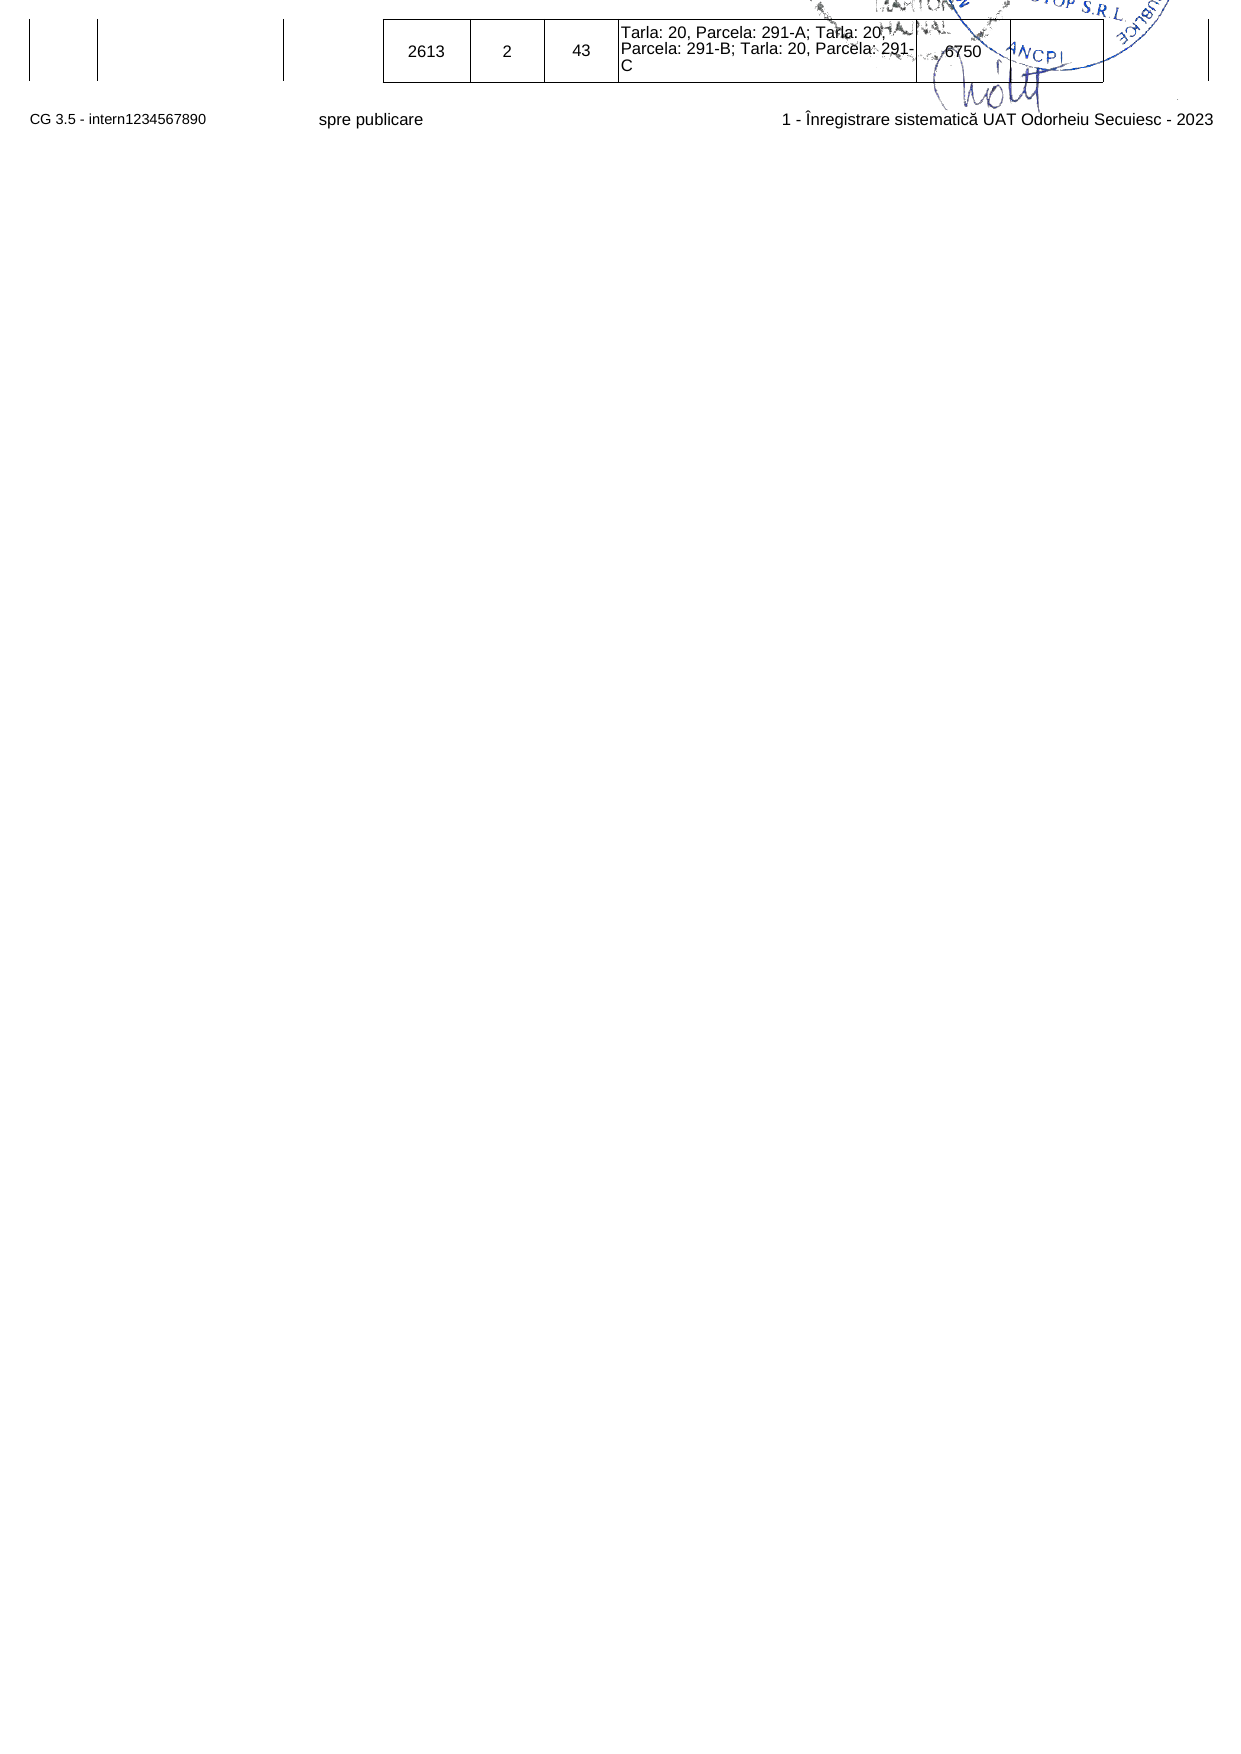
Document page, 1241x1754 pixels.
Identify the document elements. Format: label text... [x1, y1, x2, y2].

table_cell 2 [471, 20, 544, 81]
picture [799, 0, 1184, 109]
table_cell 6750 [917, 20, 1010, 81]
table_cell Tarla: 20, Parcela: 291-A; Tarla: 20, Parcela: 291-B; Tarla: 20, Parcela: 291- C [619, 20, 916, 81]
table_cell 43 [545, 20, 618, 81]
table_cell 2613 [384, 20, 470, 81]
table_cell [1011, 20, 1103, 81]
text CG 3.5 - intern1234567890 spre publicare 1 - Înregistrare sistematică UAT Odorheiu Secuiesc - 2023 [29, 109, 1221, 129]
